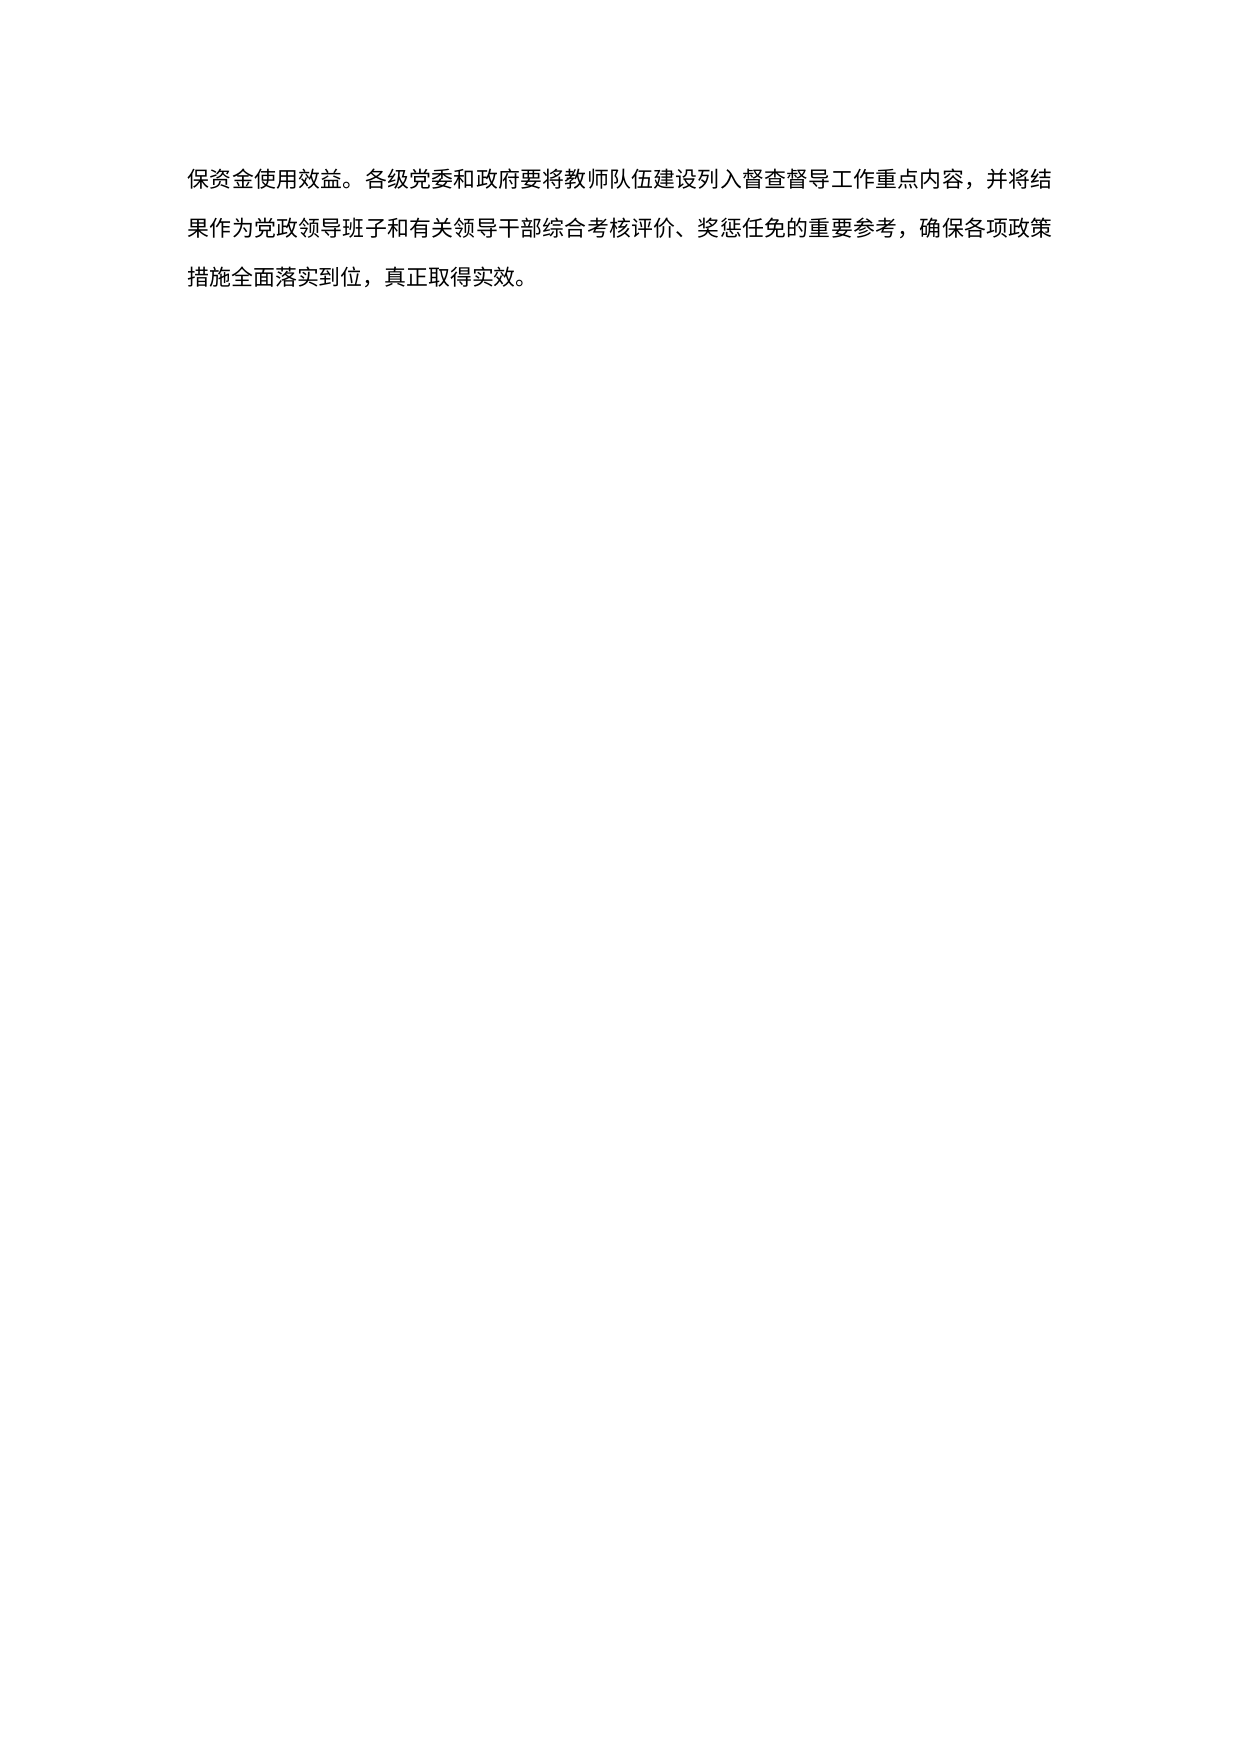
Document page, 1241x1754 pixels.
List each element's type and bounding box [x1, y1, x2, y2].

text [187, 162, 1053, 292]
